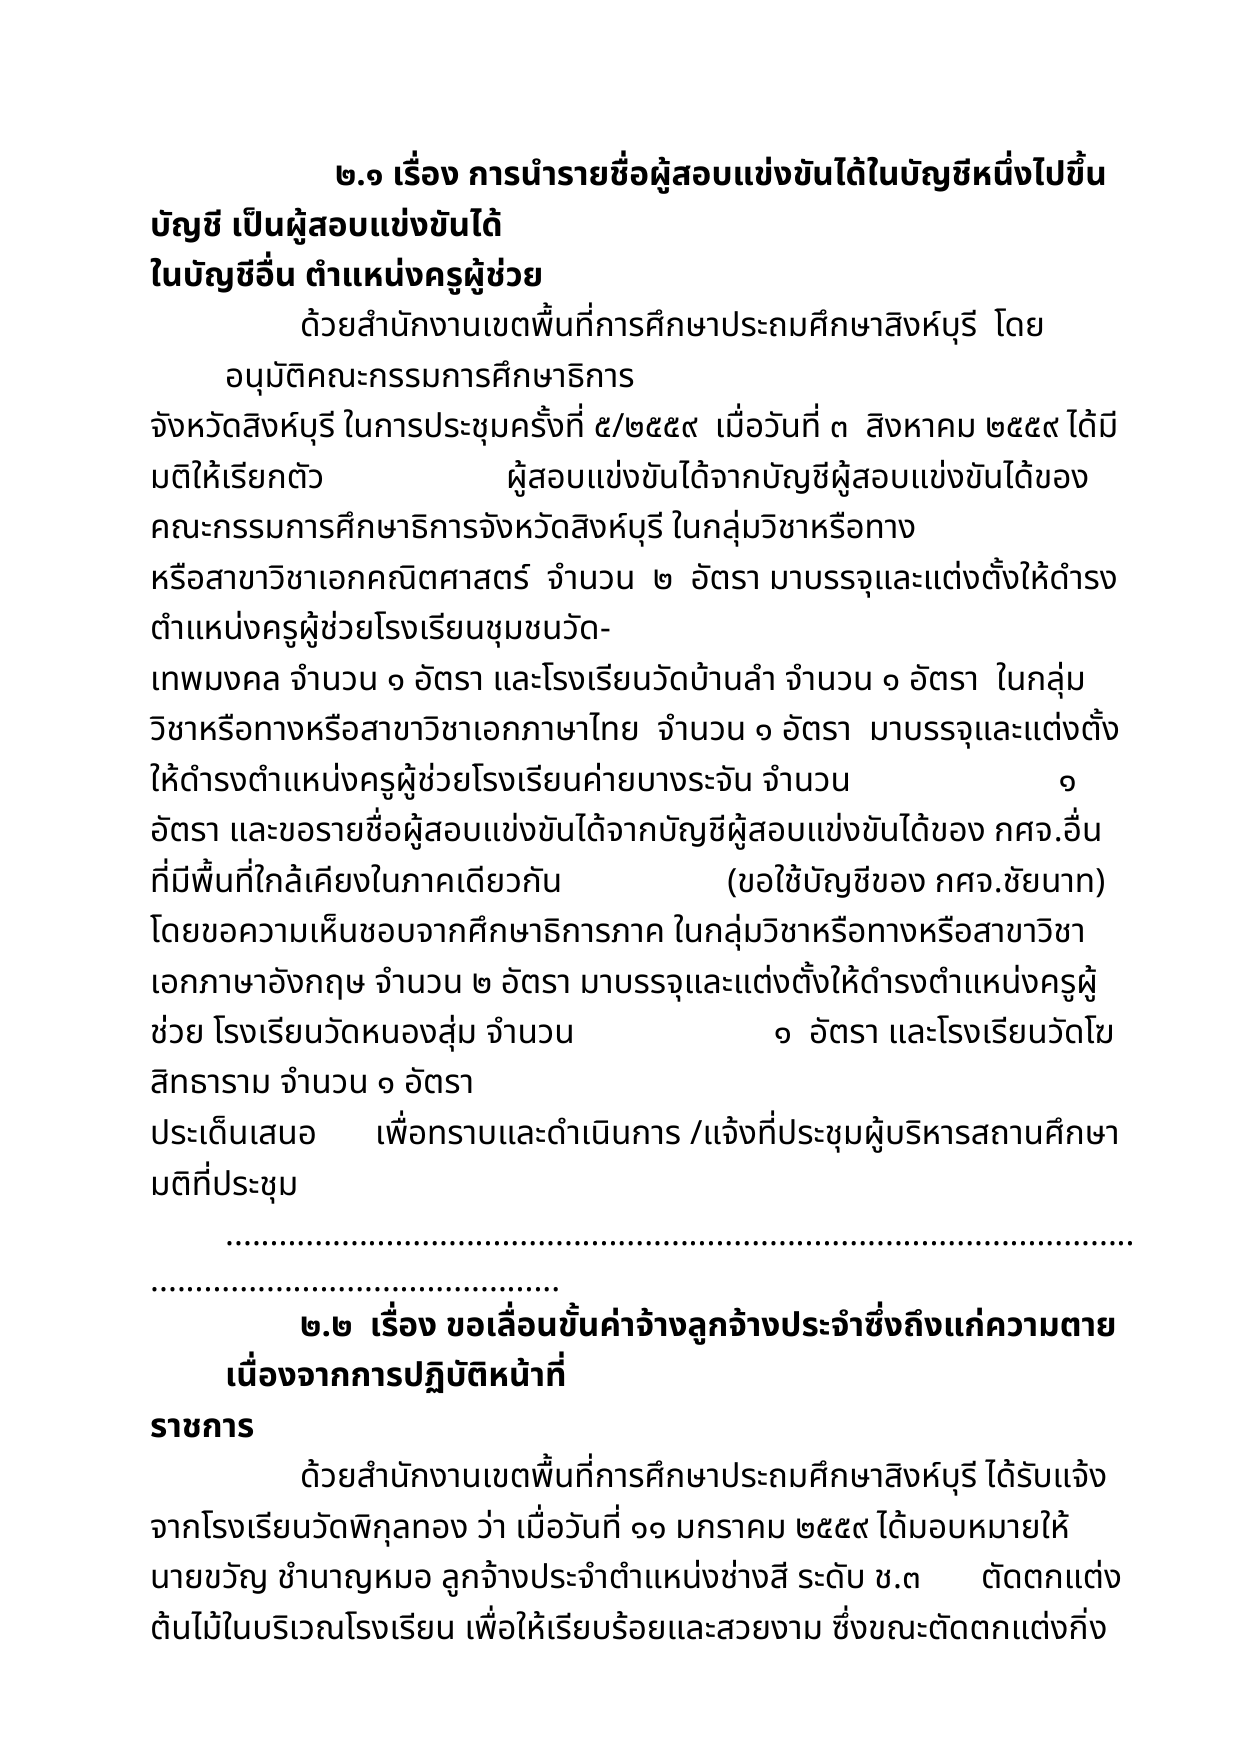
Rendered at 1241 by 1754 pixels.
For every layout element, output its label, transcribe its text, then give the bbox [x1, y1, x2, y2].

text ประเด็นเสนอ เพื่อทราบและดำเนินการ /แจ้งที่ประชุมผู้บริหารสถานศึกษา [150, 1109, 1141, 1159]
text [150, 1452, 1122, 1654]
text ด้วยสำนักงานเขตพื้นที่การศึกษาประถมศึกษาสิงห์บุรี โดยอนุมัติคณะกรรมการศึกษาธิการ [225, 301, 1122, 402]
text จังหวัดสิงห์บุรี ในการประชุมครั้งที่ ๕/๒๕๕๙ เมื่อวันที่ ๓ สิงหาคม ๒๕๕๙ ได้มีมติให้เรียกตัว ผู้สอบแข่งขันได้จากบัญชีผู้สอบแข่งขันได้ของคณะกรรมการศึกษาธิการจังหวัดสิงห์บุรี ในกลุ่มวิชาหรือทาง หรือสาขาวิชาเอกคณิตศาสตร์ จำนวน ๒ อัตรา มาบรรจุและแต่งตั้งให้ดำรงตำแหน่งครูผู้ช่วยโรงเรียนชุมชนวัด- [150, 402, 1122, 655]
text ๒.๑ เรื่อง การนำรายชื่อผู้สอบแข่งขันได้ในบัญชีหนึ่งไปขึ้นบัญชี เป็นผู้สอบแข่งขันได้ [150, 150, 1122, 251]
text ราชการ [150, 1402, 1122, 1452]
text เทพมงคล จำนวน ๑ อัตรา และโรงเรียนวัดบ้านลำ จำนวน ๑ อัตรา ในกลุ่มวิชาหรือทางหรือสาขาวิชาเอกภาษาไทย จำนวน ๑ อัตรา มาบรรจุและแต่งตั้งให้ดำรงตำแหน่งครูผู้ช่วยโรงเรียนค่ายบางระจัน จำนวน ๑ อัตรา และขอรายชื่อผู้สอบแข่งขันได้จากบัญชีผู้สอบแข่งขันได้ของ กศจ.อื่นที่มีพื้นที่ใกล้เคียงในภาคเดียวกัน (ขอใช้บัญชีของ กศจ.ชัยนาท) โดยขอความเห็นชอบจากศึกษาธิการภาค ในกลุ่มวิชาหรือทางหรือสาขาวิชาเอกภาษาอังกฤษ จำนวน ๒ อัตรา มาบรรจุและแต่งตั้งให้ดำรงตำแหน่งครูผู้ช่วย โรงเรียนวัดหนองสุ่ม จำนวน ๑ อัตรา และโรงเรียนวัดโฆสิทธาราม จำนวน ๑ อัตรา [150, 655, 1122, 1109]
text มติที่ประชุม .................................................................................................................................................... [150, 1159, 1141, 1301]
text ในบัญชีอื่น ตำแหน่งครูผู้ช่วย [150, 251, 1122, 301]
text ๒.๒ เรื่อง ขอเลื่อนขั้นค่าจ้างลูกจ้างประจำซึ่งถึงแก่ความตาย เนื่องจากการปฏิบัติหน้าที่ [225, 1301, 1122, 1402]
